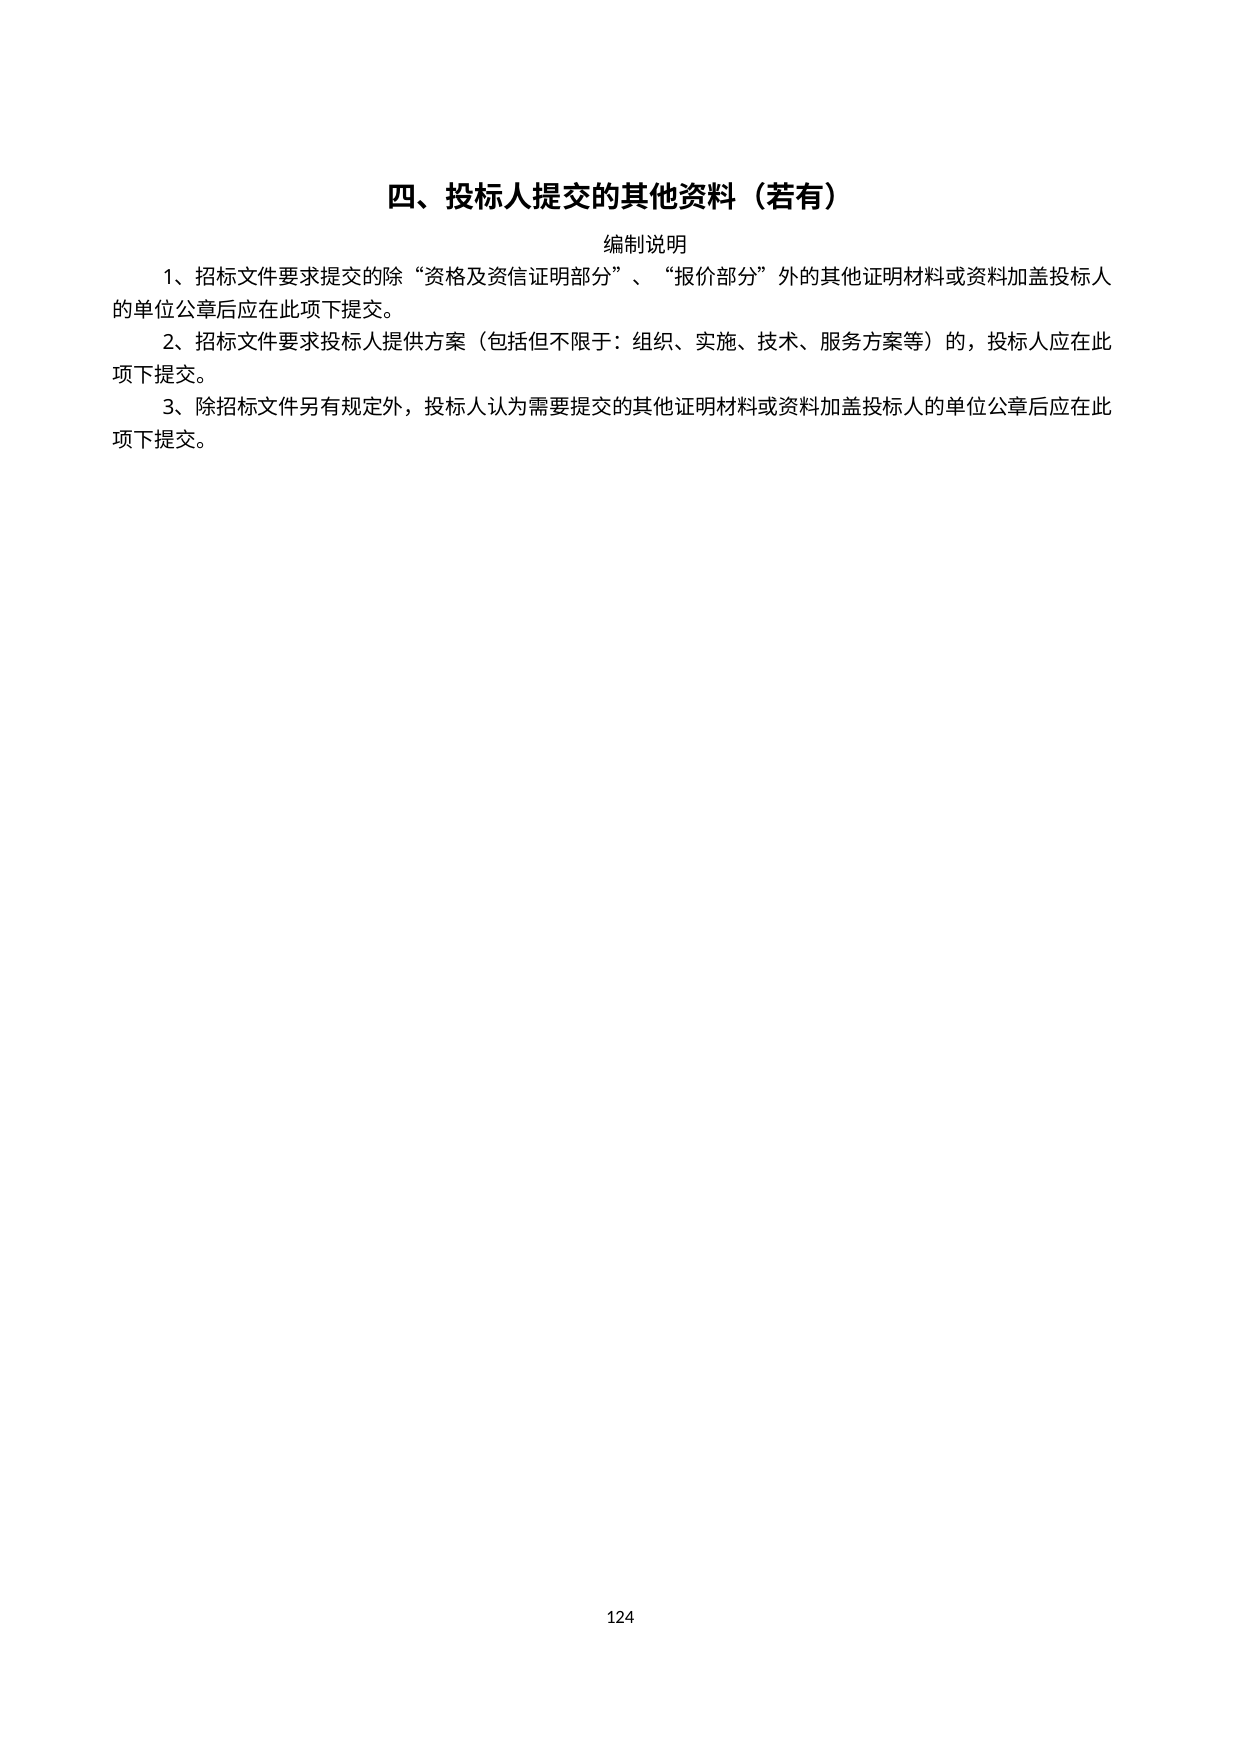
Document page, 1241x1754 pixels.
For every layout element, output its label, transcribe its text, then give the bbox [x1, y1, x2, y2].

text 1、招标文件要求提交的除“资格及资信证明部分”、“报价部分”外的其他证明材料或资料加盖投标人的单位公章后应在此项下提交。 [112, 259, 1128, 324]
text 3、除招标文件另有规定外，投标人认为需要提交的其他证明材料或资料加盖投标人的单位公章后应在此项下提交。 [112, 389, 1128, 454]
text 2、招标文件要求投标人提供方案（包括但不限于：组织、实施、技术、服务方案等）的，投标人应在此项下提交。 [112, 324, 1128, 389]
text 编制说明 [112, 227, 1128, 259]
text 四、投标人提交的其他资料（若有） [112, 162, 1128, 227]
